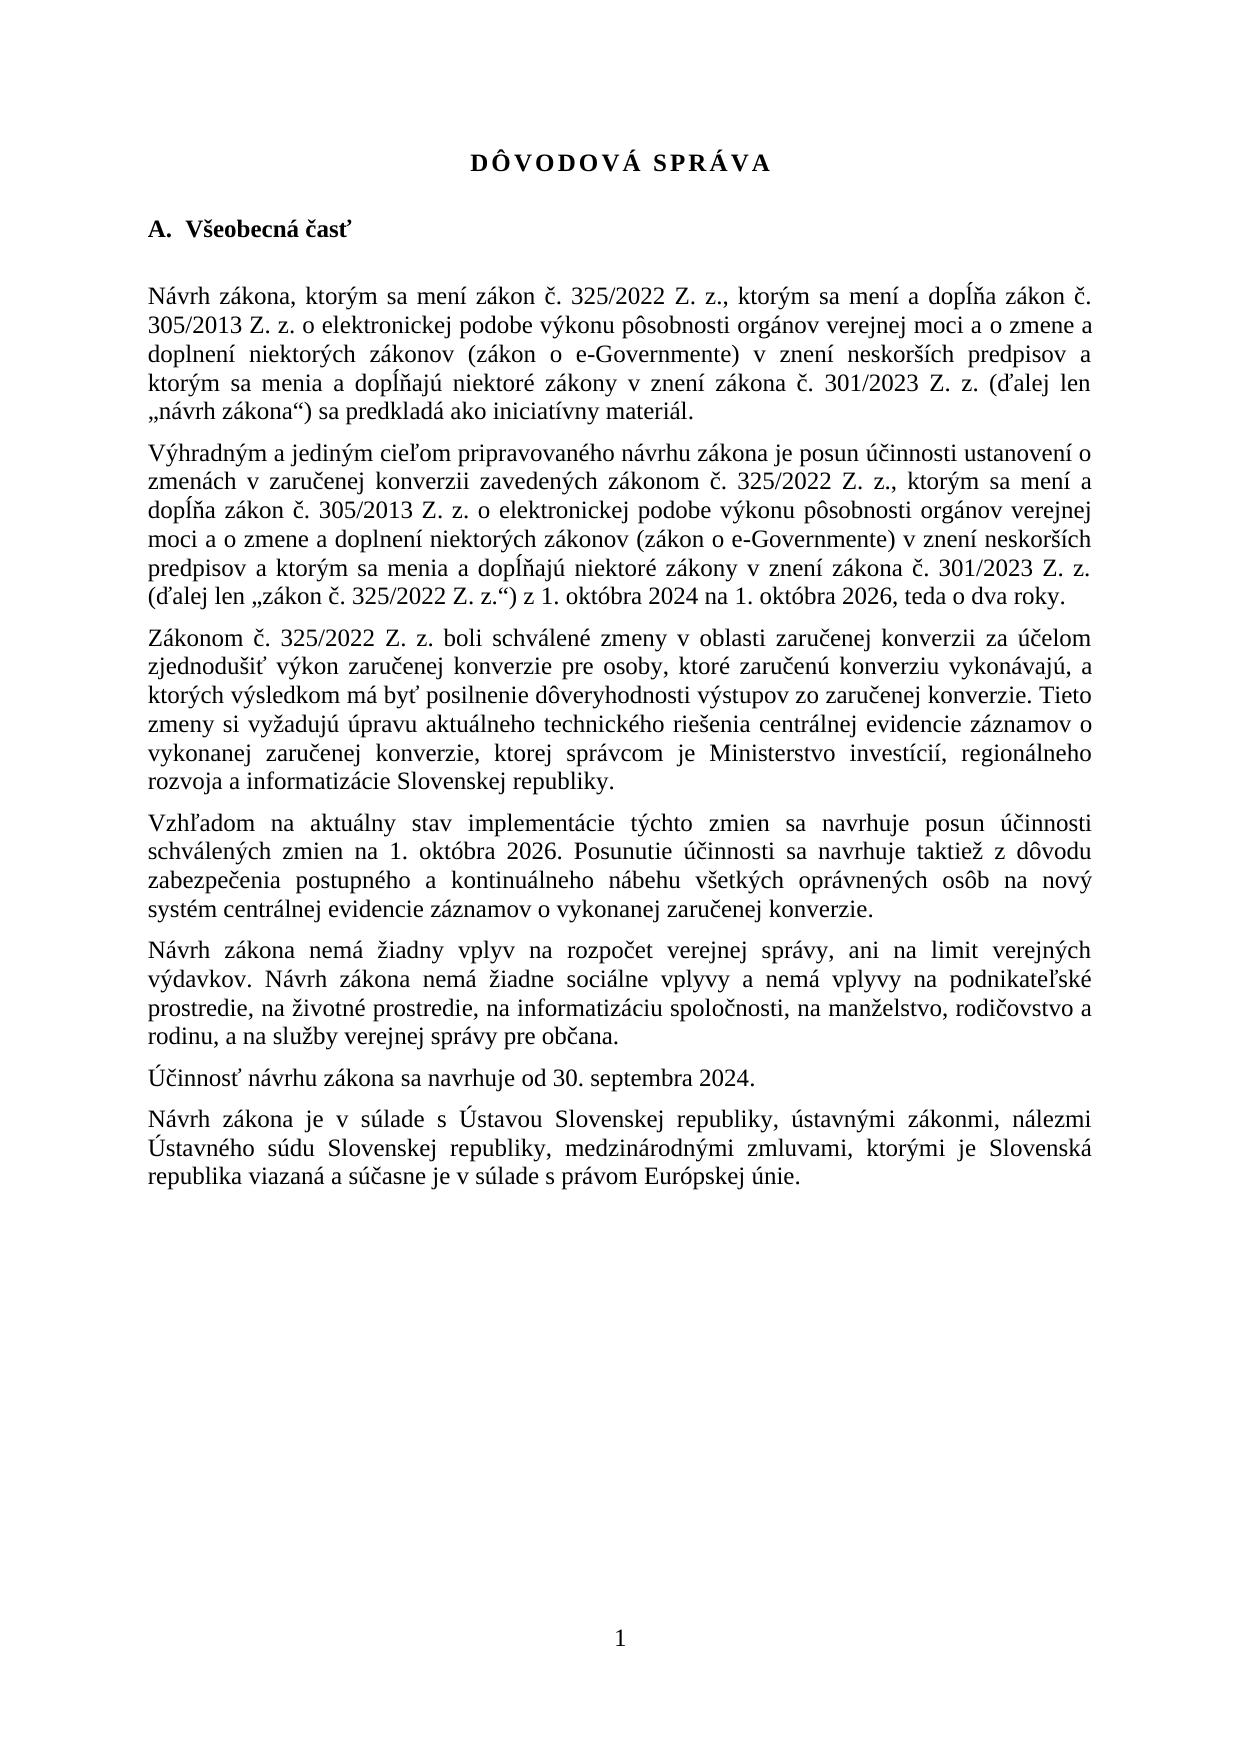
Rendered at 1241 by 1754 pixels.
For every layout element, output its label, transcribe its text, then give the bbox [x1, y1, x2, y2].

text Výhradným a jediným cieľom pripravovaného návrhu zákona je posun účinnosti ustanovení o zmenách v zaručenej konverzii zavedených zákonom č. 325/2022 Z. z., ktorým sa mení a dopĺňa zákon č. 305/2013 Z. z. o elektronickej podobe výkonu pôsobnosti orgánov verejnej moci a o zmene a doplnení niektorých zákonov (zákon o e-Governmente) v znení neskorších predpisov a ktorým sa menia a dopĺňajú niektoré zákony v znení zákona č. 301/2023 Z. z. (ďalej len „zákon č. 325/2022 Z. z.“) z 1. októbra 2024 na 1. októbra 2026, teda o dva roky. [148, 438, 1093, 610]
text Dôvodová správa [148, 148, 1093, 176]
list Všeobecná časť [148, 214, 1093, 243]
text Zákonom č. 325/2022 Z. z. boli schválené zmeny v oblasti zaručenej konverzii za účelom zjednodušiť výkon zaručenej konverzie pre osoby, ktoré zaručenú konverziu vykonávajú, a ktorých výsledkom má byť posilnenie dôveryhodnosti výstupov zo zaručenej konverzie. Tieto zmeny si vyžadujú úpravu aktuálneho technického riešenia centrálnej evidencie záznamov o vykonanej zaručenej konverzie, ktorej správcom je Ministerstvo investícií, regionálneho rozvoja a informatizácie Slovenskej republiky. [148, 623, 1093, 795]
text Účinnosť návrhu zákona sa navrhuje od 30. septembra 2024. [148, 1063, 1093, 1091]
text Návrh zákona, ktorým sa mení zákon č. 325/2022 Z. z., ktorým sa mení a dopĺňa zákon č. 305/2013 Z. z. o elektronickej podobe výkonu pôsobnosti orgánov verejnej moci a o zmene a doplnení niektorých zákonov (zákon o e-Governmente) v znení neskorších predpisov a ktorým sa menia a dopĺňajú niektoré zákony v znení zákona č. 301/2023 Z. z. (ďalej len „návrh zákona“) sa predkladá ako iniciatívny materiál. [148, 281, 1093, 425]
text Návrh zákona je v súlade s Ústavou Slovenskej republiky, ústavnými zákonmi, nálezmi Ústavného súdu Slovenskej republiky, medzinárodnými zmluvami, ktorými je Slovenská republika viazaná a súčasne je v súlade s právom Európskej únie. [148, 1104, 1093, 1190]
text Návrh zákona nemá žiadny vplyv na rozpočet verejnej správy, ani na limit verejných výdavkov. Návrh zákona nemá žiadne sociálne vplyvy a nemá vplyvy na podnikateľské prostredie, na životné prostredie, na informatizáciu spoločnosti, na manželstvo, rodičovstvo a rodinu, a na služby verejnej správy pre občana. [148, 935, 1093, 1050]
text Vzhľadom na aktuálny stav implementácie týchto zmien sa navrhuje posun účinnosti schválených zmien na 1. októbra 2026. Posunutie účinnosti sa navrhuje taktiež z dôvodu zabezpečenia postupného a kontinuálneho nábehu všetkých oprávnených osôb na nový systém centrálnej evidencie záznamov o vykonanej zaručenej konverzie. [148, 808, 1093, 923]
